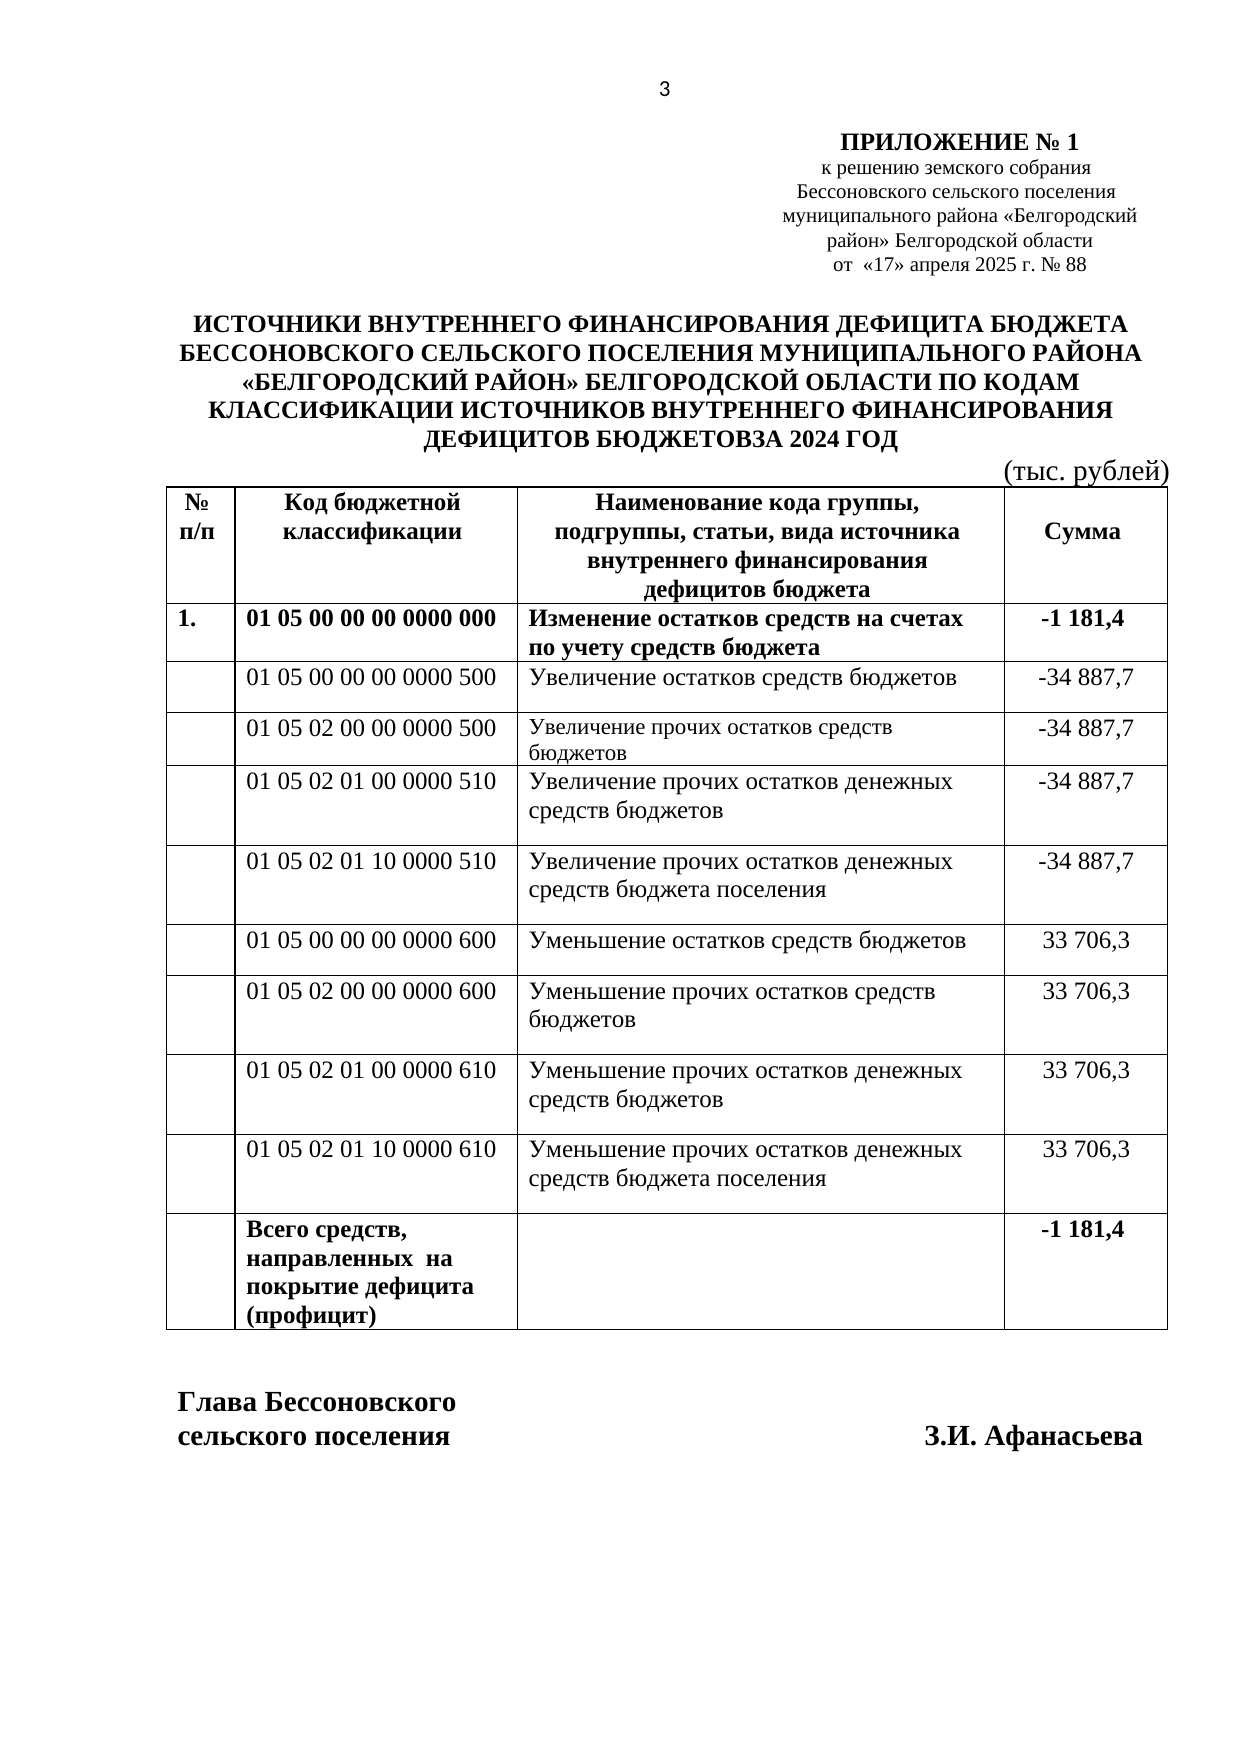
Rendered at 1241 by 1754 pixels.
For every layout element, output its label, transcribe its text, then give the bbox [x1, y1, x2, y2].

text к решению земского собрания [177, 155, 1144, 179]
table_cell 1. [167, 604, 234, 661]
table_cell 33 706,3 [1005, 925, 1167, 975]
table_header Сумма [1005, 488, 1167, 602]
table_cell 01 05 02 01 00 0000 610 [236, 1055, 517, 1133]
table_cell Уменьшение остатков средств бюджетов [518, 925, 1004, 975]
table_cell -34 887,7 [1005, 766, 1167, 845]
table_cell [167, 1135, 234, 1213]
table_cell [518, 1214, 1004, 1329]
table_cell Увеличение прочих остатков денежных средств бюджета поселения [518, 846, 1004, 924]
table_header № п/п [167, 488, 234, 602]
table_cell Уменьшение прочих остатков денежных средств бюджета поселения [518, 1135, 1004, 1213]
table_cell 01 05 00 00 00 0000 500 [236, 662, 517, 712]
table_cell Увеличение остатков средств бюджетов [518, 662, 1004, 712]
table_cell 01 05 02 01 10 0000 510 [236, 846, 517, 924]
table_cell Уменьшение прочих остатков денежных средств бюджетов [518, 1055, 1004, 1133]
table_cell [167, 1055, 234, 1133]
table_cell Уменьшение прочих остатков средств бюджетов [518, 976, 1004, 1054]
text ИСТОЧНИКИ ВНУТРЕННЕГО ФИНАНСИРОВАНИЯ ДЕФИЦИТА БЮДЖЕТА БЕССОНОВСКОГО СЕЛЬСКОГО ПОСЕЛЕНИЯ МУНИЦИПАЛЬНОГО РАЙОНА «БЕЛГОРОДСКИЙ РАЙОН» БЕЛГОРОДСКОЙ ОБЛАСТИ ПО КОДАМ КЛАССИФИКАЦИИ ИСТОЧНИКОВ ВНУТРЕННЕГО ФИНАНСИРОВАНИЯ ДЕФИЦИТОВ БЮДЖЕТОВЗА 2024 ГОД [177, 309, 1144, 453]
table_cell -1 181,4 [1005, 604, 1167, 661]
text Глава Бессоновского [177, 1384, 1152, 1418]
table_cell -34 887,7 [1005, 713, 1167, 765]
text сельского поселения З.И. Афанасьева [177, 1418, 1152, 1451]
table_cell Увеличение прочих остатков средств бюджетов [518, 713, 1004, 765]
table_cell 01 05 02 01 00 0000 510 [236, 766, 517, 845]
table_cell 33 706,3 [1005, 976, 1167, 1054]
table_cell 01 05 00 00 00 0000 000 [236, 604, 517, 661]
table_cell -34 887,7 [1005, 846, 1167, 924]
table_cell 33 706,3 [1005, 1055, 1167, 1133]
text Приложение № 1 [177, 127, 1152, 155]
table_cell 01 05 02 00 00 0000 500 [236, 713, 517, 765]
table_header Наименование кода группы, подгруппы, статьи, вида источника внутреннего финансирования дефицитов бюджета [518, 488, 1004, 602]
table_cell [167, 713, 234, 765]
text от «17» апреля 2025 г. № 88 [768, 252, 1152, 276]
table_cell 33 706,3 [1005, 1135, 1167, 1213]
table_cell Увеличение прочих остатков денежных средств бюджетов [518, 766, 1004, 845]
table_cell [167, 1214, 234, 1329]
table_cell [167, 976, 234, 1054]
table_cell [167, 766, 234, 845]
table_cell -1 181,4 [1005, 1214, 1167, 1329]
table_cell Всего средств, направленных на покрытие дефицита (профицит) [236, 1214, 517, 1329]
table_cell Изменение остатков средств на счетах по учету средств бюджета [518, 604, 1004, 661]
table_cell [167, 925, 234, 975]
table_cell [167, 662, 234, 712]
text Бессоновского сельского поселения [177, 179, 1144, 203]
table_cell 01 05 02 01 10 0000 610 [236, 1135, 517, 1213]
text (тыс. рублей) [945, 453, 1211, 486]
text муниципального района «Белгородский район» Белгородской области [768, 203, 1152, 252]
table_cell [167, 846, 234, 924]
table_header Код бюджетной классификации [236, 488, 517, 602]
table_cell 01 05 02 00 00 0000 600 [236, 976, 517, 1054]
table_cell -34 887,7 [1005, 662, 1167, 712]
table_cell 01 05 00 00 00 0000 600 [236, 925, 517, 975]
